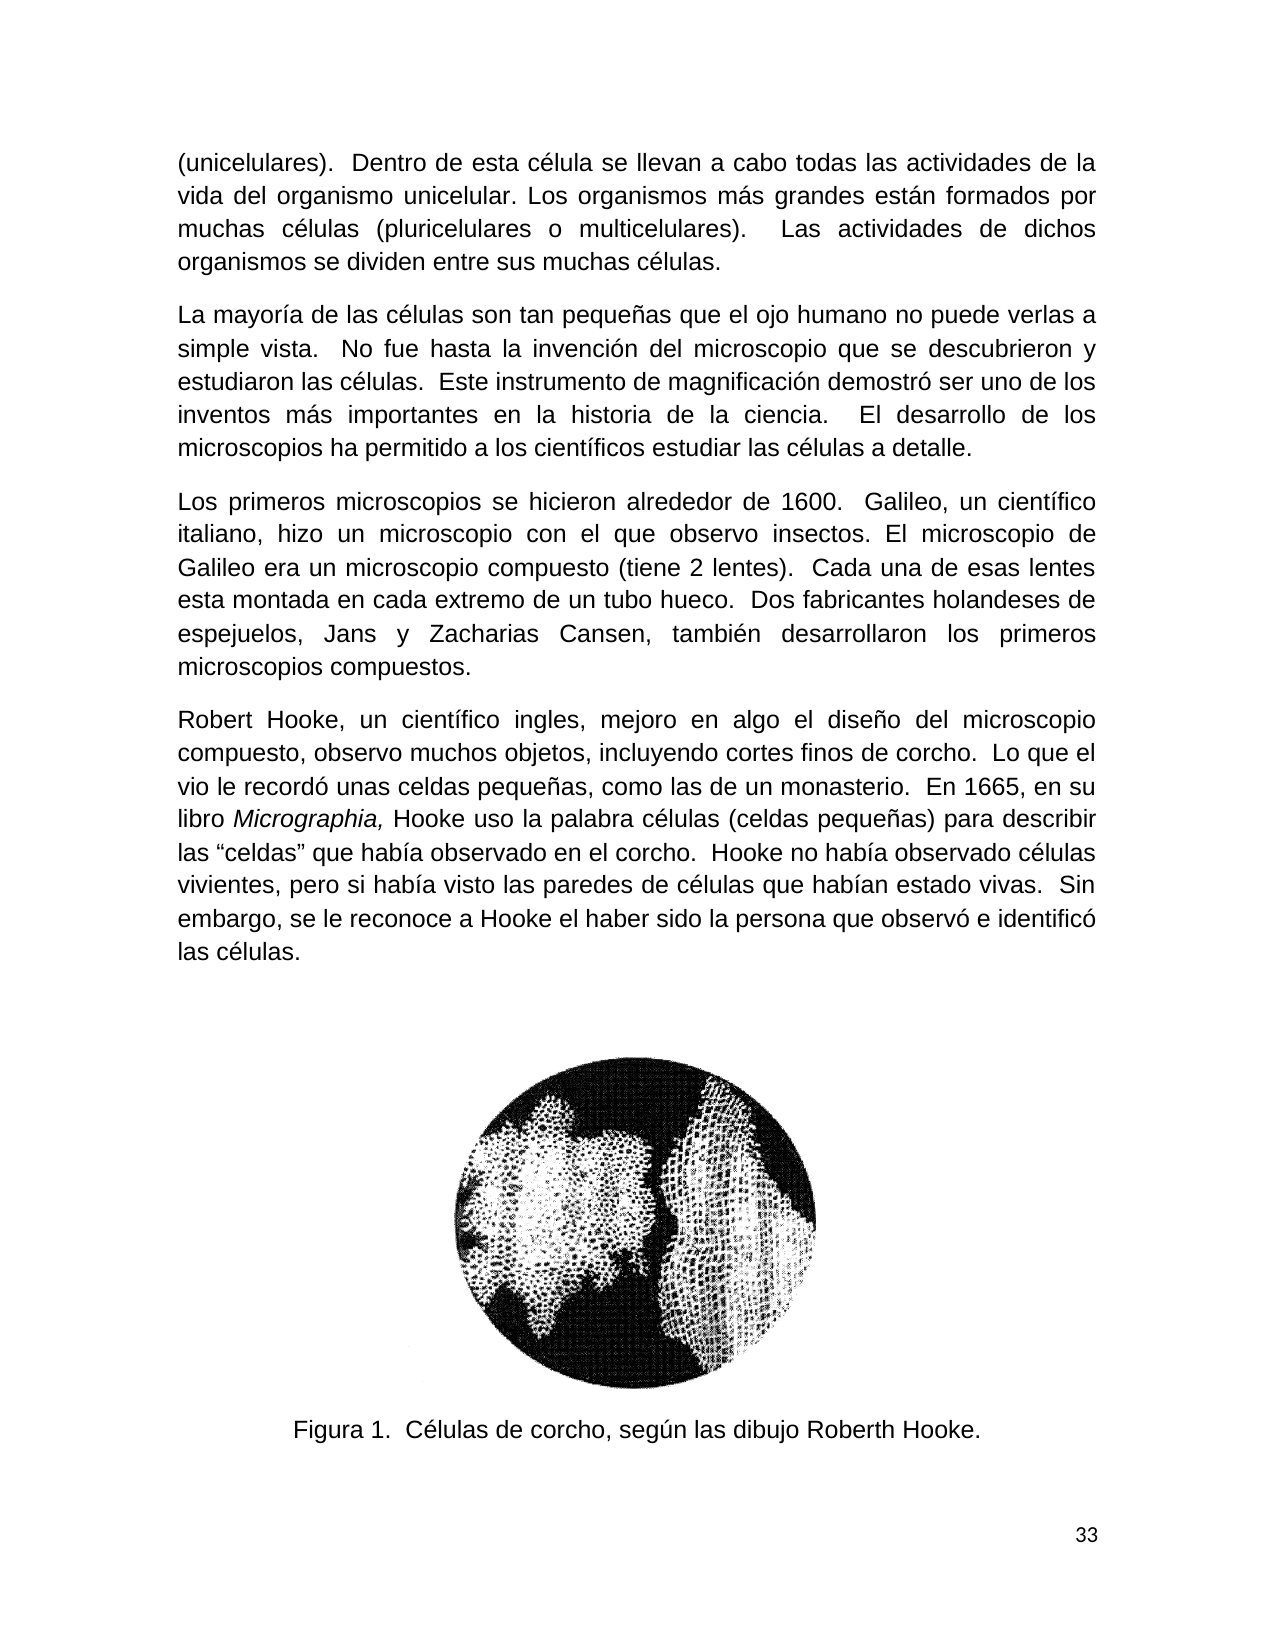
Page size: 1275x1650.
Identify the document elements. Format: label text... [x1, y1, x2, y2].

text Los primeros microscopios se hicieron alrededor de 1600. Galileo, un científico italiano, hizo un microscopio con el que observo insectos. El microscopio de Galileo era un microscopio compuesto (tiene 2 lentes). Cada una de esas lentes esta montada en cada extremo de un tubo hueco. Dos fabricantes holandeses de espejuelos, Jans y Zacharias Cansen, también desarrollaron los primeros microscopios compuestos. [177, 486, 1098, 680]
text Robert Hooke, un científico ingles, mejoro en algo el diseño del microscopio compuesto, observo muchos objetos, incluyendo cortes finos de corcho. Lo que el vio le recordó unas celdas pequeñas, como las de un monasterio. En 1665, en su libro Micrographia, Hooke uso la palabra células (celdas pequeñas) para describir las “celdas” que había observado en el corcho. Hooke no había observado células vivientes, pero si había visto las paredes de células que habían estado vivas. Sin embargo, se le reconoce a Hooke el haber sido la persona que observó e identificó las células. [177, 705, 1098, 965]
text Figura 1. Células de corcho, según las dibujo Roberth Hooke. [177, 1415, 1098, 1444]
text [177, 148, 1098, 275]
text La mayoría de las células son tan pequeñas que el ojo humano no puede verlas a simple vista. No fue hasta la invención del microscopio que se descubrieron y estudiaron las células. Este instrumento de magnificación demostró ser uno de los inventos más importantes en la historia de la ciencia. El desarrollo de los microscopios ha permitido a los científicos estudiar las células a detalle. [177, 301, 1098, 461]
